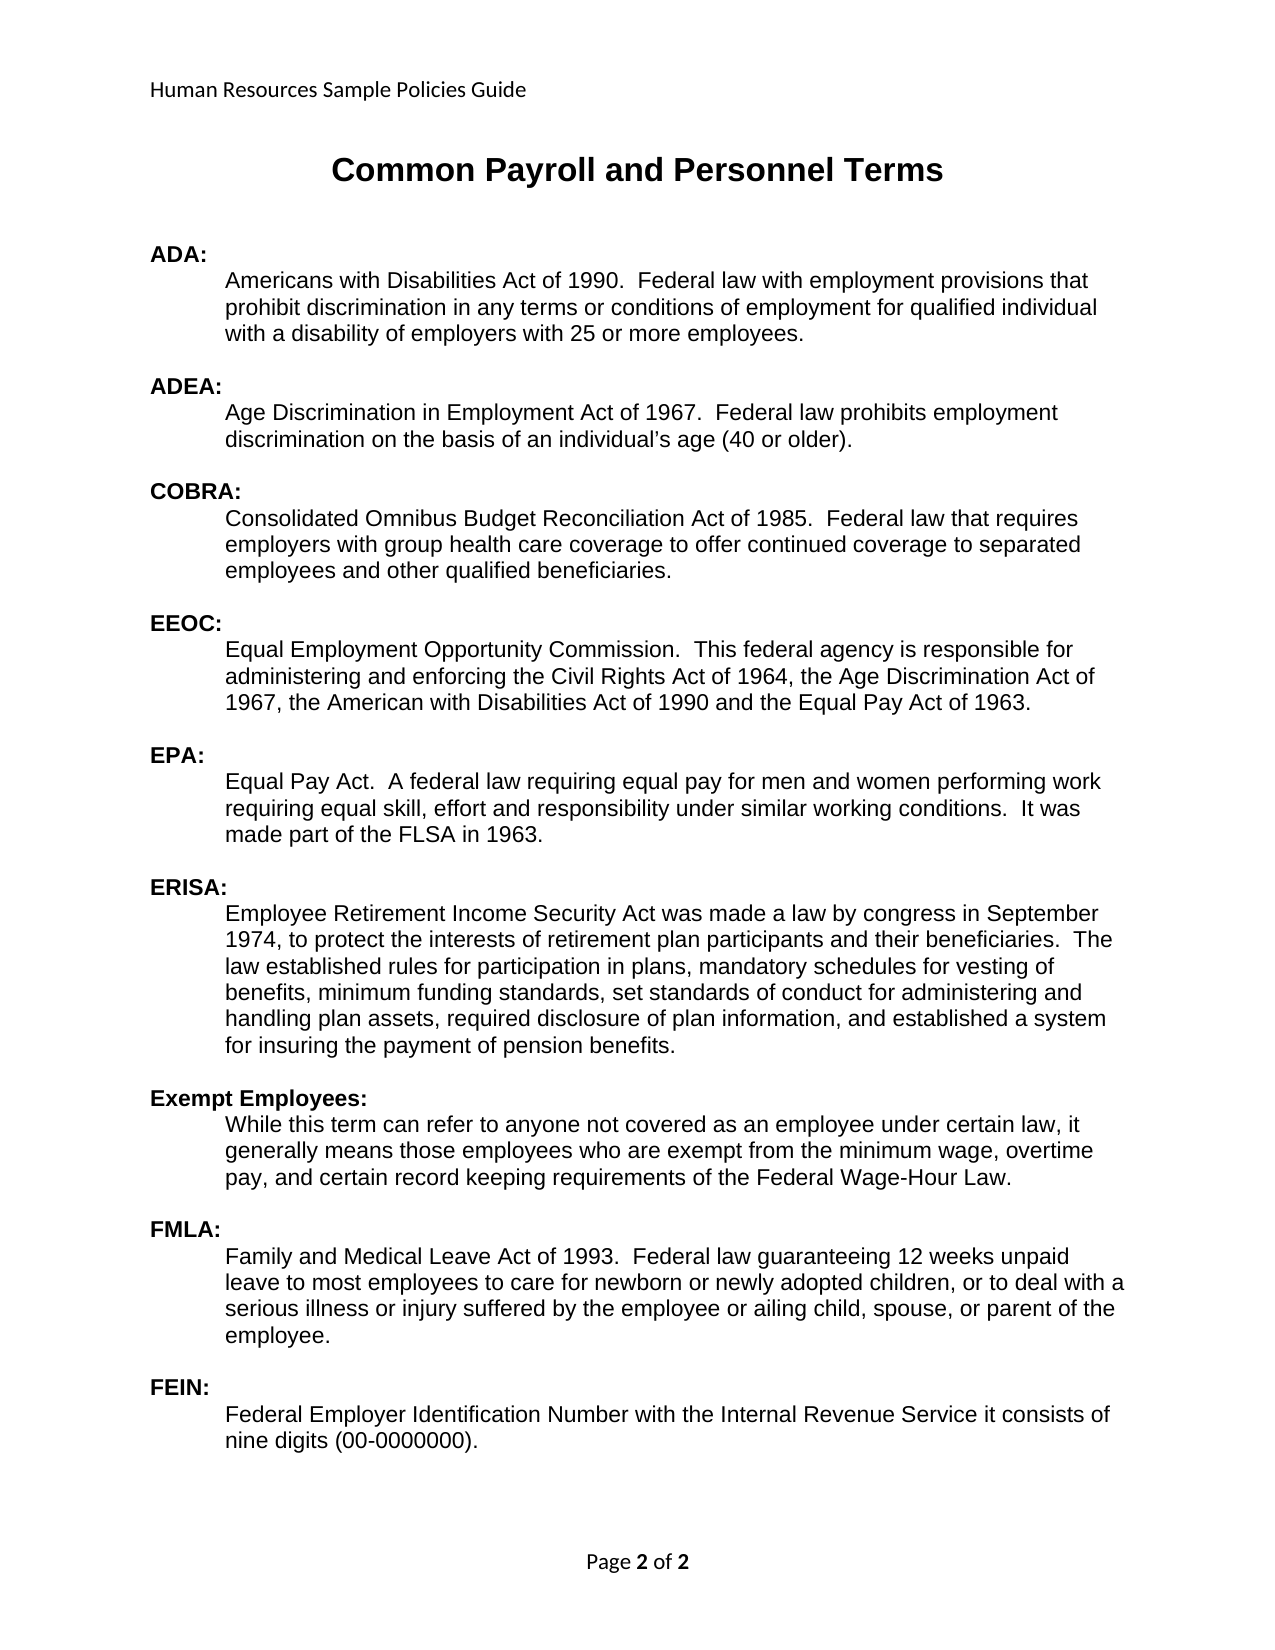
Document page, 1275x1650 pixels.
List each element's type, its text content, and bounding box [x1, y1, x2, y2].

text Age Discrimination in Employment Act of 1967. Federal law prohibits employment discrimination on the basis of an individual’s age (40 or older). [225, 399, 1125, 452]
text Common Payroll and Personnel Terms [150, 150, 1125, 188]
text ADEA: [150, 373, 1125, 399]
text Americans with Disabilities Act of 1990. Federal law with employment provisions that prohibit discrimination in any terms or conditions of employment for qualified individual with a disability of employers with 25 or more employees. [225, 267, 1125, 347]
text EPA: [150, 742, 1125, 768]
text FEIN: [150, 1374, 1125, 1401]
text Federal Employer Identification Number with the Internal Revenue Service it consists of nine digits (00-0000000). [225, 1401, 1125, 1453]
text While this term can refer to anyone not covered as an employee under certain law, it generally means those employees who are exempt from the minimum wage, overtime pay, and certain record keeping requirements of the Federal Wage-Hour Law. [225, 1111, 1125, 1190]
text Equal Employment Opportunity Commission. This federal agency is responsible for administering and enforcing the Civil Rights Act of 1964, the Age Discrimination Act of 1967, the American with Disabilities Act of 1990 and the Equal Pay Act of 1963. [225, 636, 1125, 716]
text Employee Retirement Income Security Act was made a law by congress in September 1974, to protect the interests of retirement plan participants and their beneficiaries. The law established rules for participation in plans, mandatory schedules for vesting of benefits, minimum funding standards, set standards of conduct for administering and handling plan assets, required disclosure of plan information, and established a system for insuring the payment of pension benefits. [225, 900, 1125, 1058]
text FMLA: [150, 1216, 1125, 1243]
text Consolidated Omnibus Budget Reconciliation Act of 1985. Federal law that requires employers with group health care coverage to offer continued coverage to separated employees and other qualified beneficiaries. [225, 505, 1125, 584]
text ERISA: [150, 874, 1125, 900]
text Family and Medical Leave Act of 1993. Federal law guaranteeing 12 weeks unpaid leave to most employees to care for newborn or newly adopted children, or to deal with a serious illness or injury suffered by the employee or ailing child, spouse, or parent of the employee. [225, 1243, 1125, 1348]
text Exempt Employees: [150, 1084, 1125, 1111]
text EEOC: [150, 610, 1125, 636]
text ADA: [150, 241, 1125, 267]
text COBRA: [150, 478, 1125, 505]
text Equal Pay Act. A federal law requiring equal pay for men and women performing work requiring equal skill, effort and responsibility under similar working conditions. It was made part of the FLSA in 1963. [225, 768, 1125, 847]
